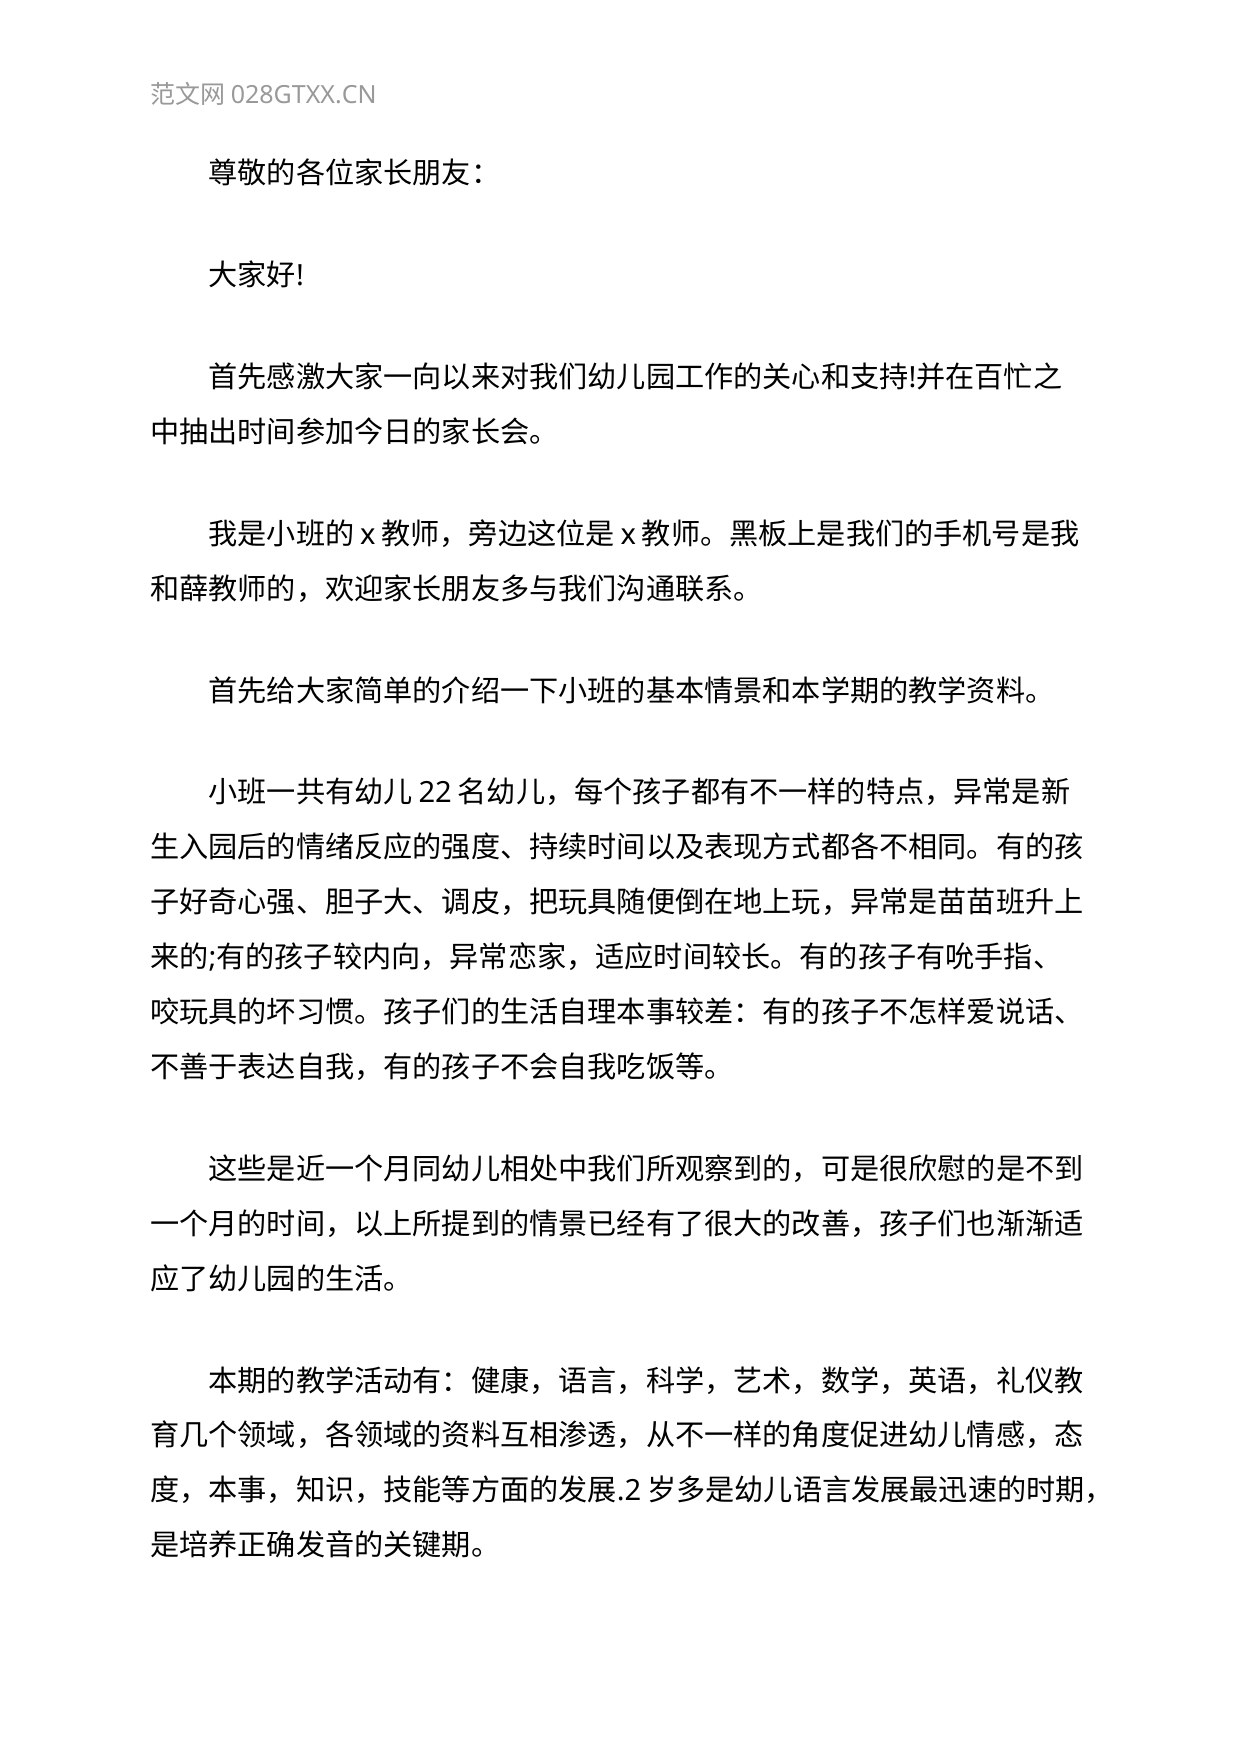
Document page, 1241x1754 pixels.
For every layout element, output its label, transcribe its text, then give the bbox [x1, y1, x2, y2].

text 尊敬的各位家长朋友： [150, 150, 1090, 192]
text 首先感激大家一向以来对我们幼儿园工作的关心和支持!并在百忙之中抽出时间参加今日的家长会。 [150, 354, 1090, 451]
text 本期的教学活动有：健康，语言，科学，艺术，数学，英语，礼仪教育几个领域，各领域的资料互相渗透，从不一样的角度促进幼儿情感，态度，本事，知识，技能等方面的发展.2岁多是幼儿语言发展最迅速的时期，是培养正确发音的关键期。 [150, 1357, 1090, 1564]
text 小班一共有幼儿22名幼儿，每个孩子都有不一样的特点，异常是新生入园后的情绪反应的强度、持续时间以及表现方式都各不相同。有的孩子好奇心强、胆子大、调皮，把玩具随便倒在地上玩，异常是苗苗班升上来的;有的孩子较内向，异常恋家，适应时间较长。有的孩子有吮手指、咬玩具的坏习惯。孩子们的生活自理本事较差：有的孩子不怎样爱说话、不善于表达自我，有的孩子不会自我吃饭等。 [150, 769, 1090, 1086]
text 这些是近一个月同幼儿相处中我们所观察到的，可是很欣慰的是不到一个月的时间，以上所提到的情景已经有了很大的改善，孩子们也渐渐适应了幼儿园的生活。 [150, 1146, 1090, 1298]
text 首先给大家简单的介绍一下小班的基本情景和本学期的教学资料。 [150, 667, 1090, 709]
text 大家好! [150, 252, 1090, 294]
text 我是小班的x教师，旁边这位是x教师。黑板上是我们的手机号是我和薛教师的，欢迎家长朋友多与我们沟通联系。 [150, 511, 1090, 608]
